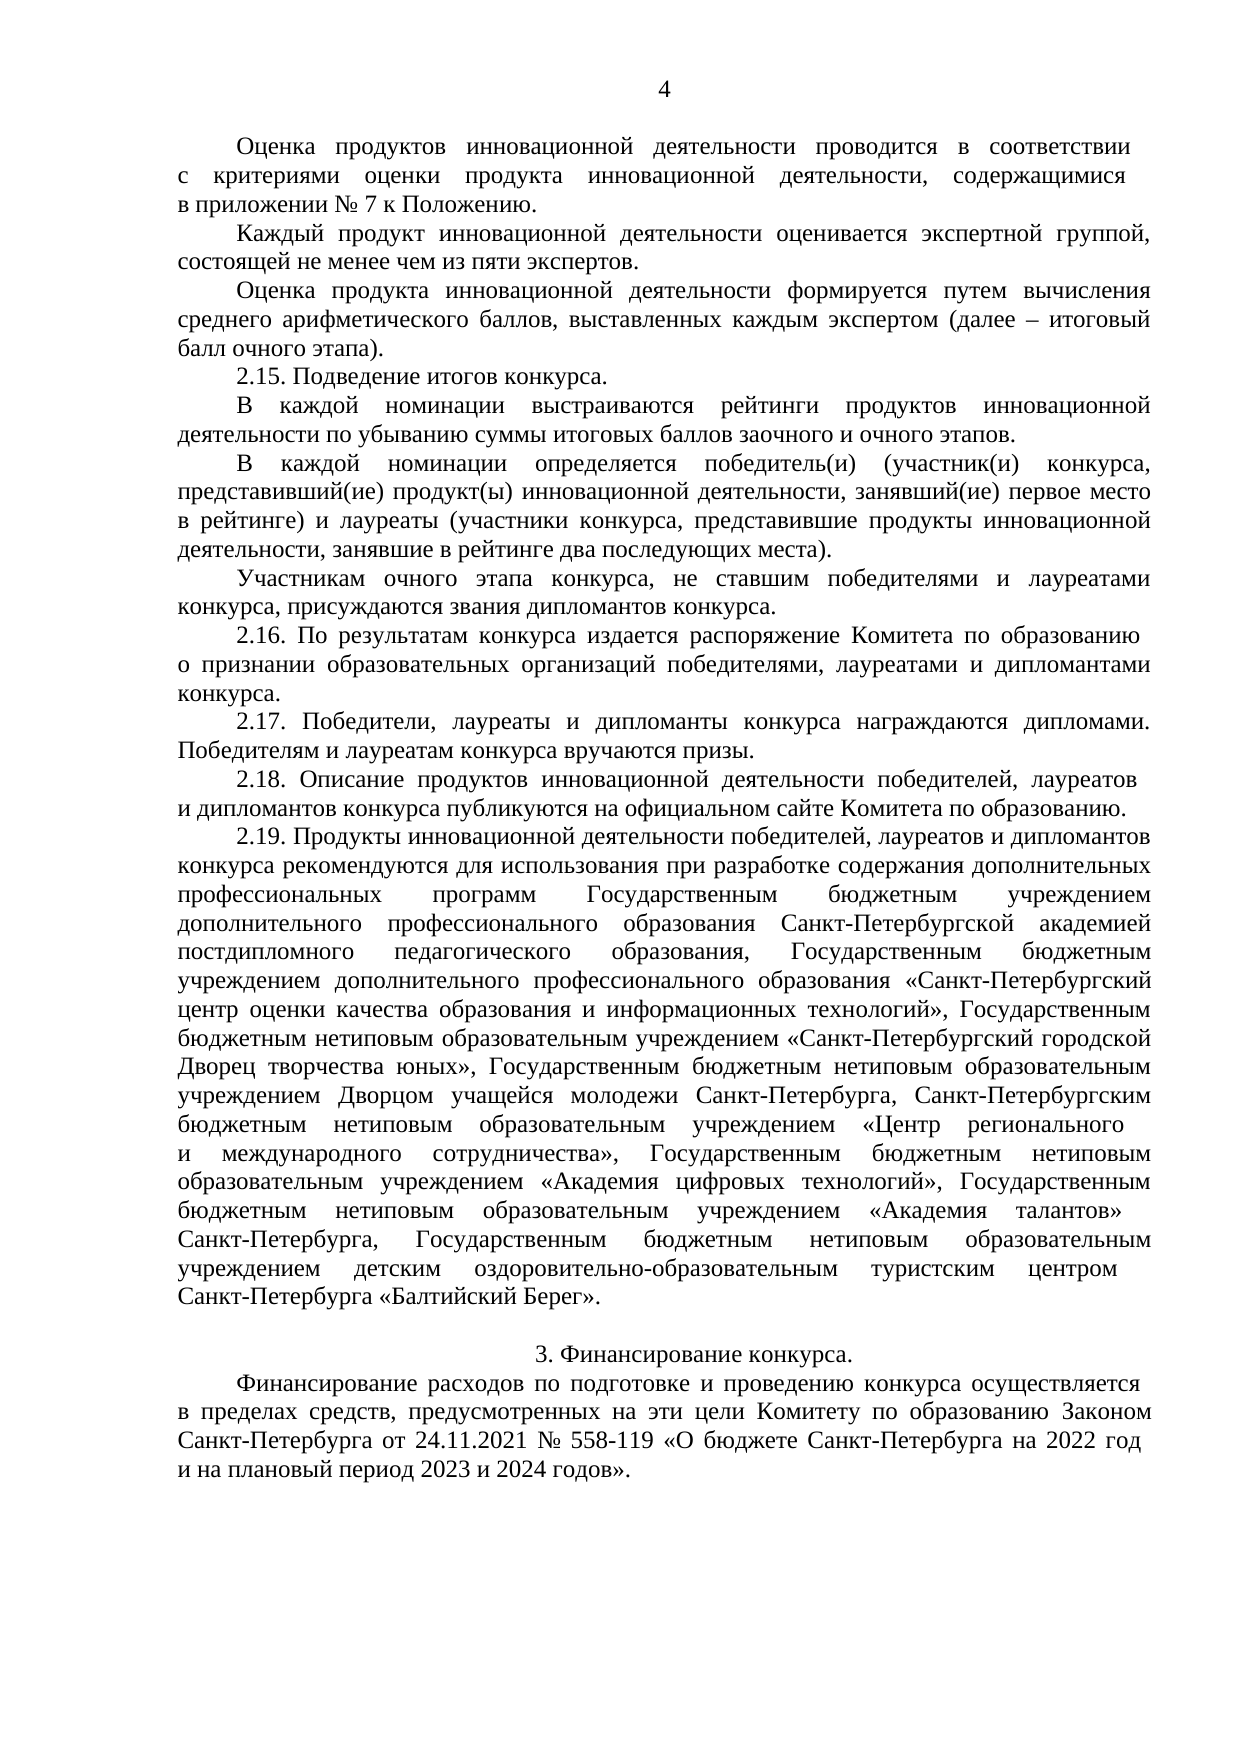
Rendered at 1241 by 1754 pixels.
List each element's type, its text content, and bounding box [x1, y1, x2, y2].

text Финансирование расходов по подготовке и проведению конкурса осуществляется в пределах средств, предусмотренных на эти цели Комитету по образованию Законом Санкт-Петербурга от 24.11.2021 № 558-119 «О бюджете Санкт-Петербурга на 2022 год и на плановый период 2023 и 2024 годов». [177, 1368, 1152, 1483]
text 2.17. Победители, лауреаты и дипломанты конкурса награждаются дипломами. Победителям и лауреатам конкурса вручаются призы. [177, 706, 1152, 764]
text 2.19. Продукты инновационной деятельности победителей, лауреатов и дипломантов конкурса рекомендуются для использования при разработке содержания дополнительных профессиональных программ Государственным бюджетным учреждением дополнительного профессионального образования Санкт-Петербургской академией постдипломного педагогического образования, Государственным бюджетным учреждением дополнительного профессионального образования «Санкт-Петербургский центр оценки качества образования и информационных технологий», Государственным бюджетным нетиповым образовательным учреждением «Санкт-Петербургский городской Дворец творчества юных», Государственным бюджетным нетиповым образовательным учреждением Дворцом учащейся молодежи Санкт-Петербурга, Санкт-Петербургским бюджетным нетиповым образовательным учреждением «Центр регионального и международного сотрудничества», Государственным бюджетным нетиповым образовательным учреждением «Академия цифровых технологий», Государственным бюджетным нетиповым образовательным учреждением «Академия талантов» Санкт-Петербурга, Государственным бюджетным нетиповым образовательным учреждением детским оздоровительно-образовательным туристским центром Санкт-Петербурга «Балтийский Берег». [177, 821, 1152, 1310]
text 2.18. Описание продуктов инновационной деятельности победителей, лауреатов и дипломантов конкурса публикуются на официальном сайте Комитета по образованию. [177, 764, 1152, 821]
text В каждой номинации определяется победитель(и) (участник(и) конкурса, представивший(ие) продукт(ы) инновационной деятельности, занявший(ие) первое место в рейтинге) и лауреаты (участники конкурса, представившие продукты инновационной деятельности, занявшие в рейтинге два последующих места). [177, 448, 1152, 563]
text 2.16. По результатам конкурса издается распоряжение Комитета по образованию о признании образовательных организаций победителями, лауреатами и дипломантами конкурса. [177, 620, 1152, 706]
text 3. Финансирование конкурса. [177, 1339, 1152, 1368]
text Оценка продукта инновационной деятельности формируется путем вычисления среднего арифметического баллов, выставленных каждым экспертом (далее – итоговый балл очного этапа). [177, 275, 1152, 361]
text 2.15. Подведение итогов конкурса. [177, 361, 1152, 390]
text Каждый продукт инновационной деятельности оценивается экспертной группой, состоящей не менее чем из пяти экспертов. [177, 218, 1152, 275]
text Оценка продуктов инновационной деятельности проводится в соответствии с критериями оценки продукта инновационной деятельности, содержащимися в приложении № 7 к Положению. [177, 131, 1152, 218]
text В каждой номинации выстраиваются рейтинги продуктов инновационной деятельности по убыванию суммы итоговых баллов заочного и очного этапов. [177, 390, 1152, 448]
text Участникам очного этапа конкурса, не ставшим победителями и лауреатами конкурса, присуждаются звания дипломантов конкурса. [177, 563, 1152, 620]
